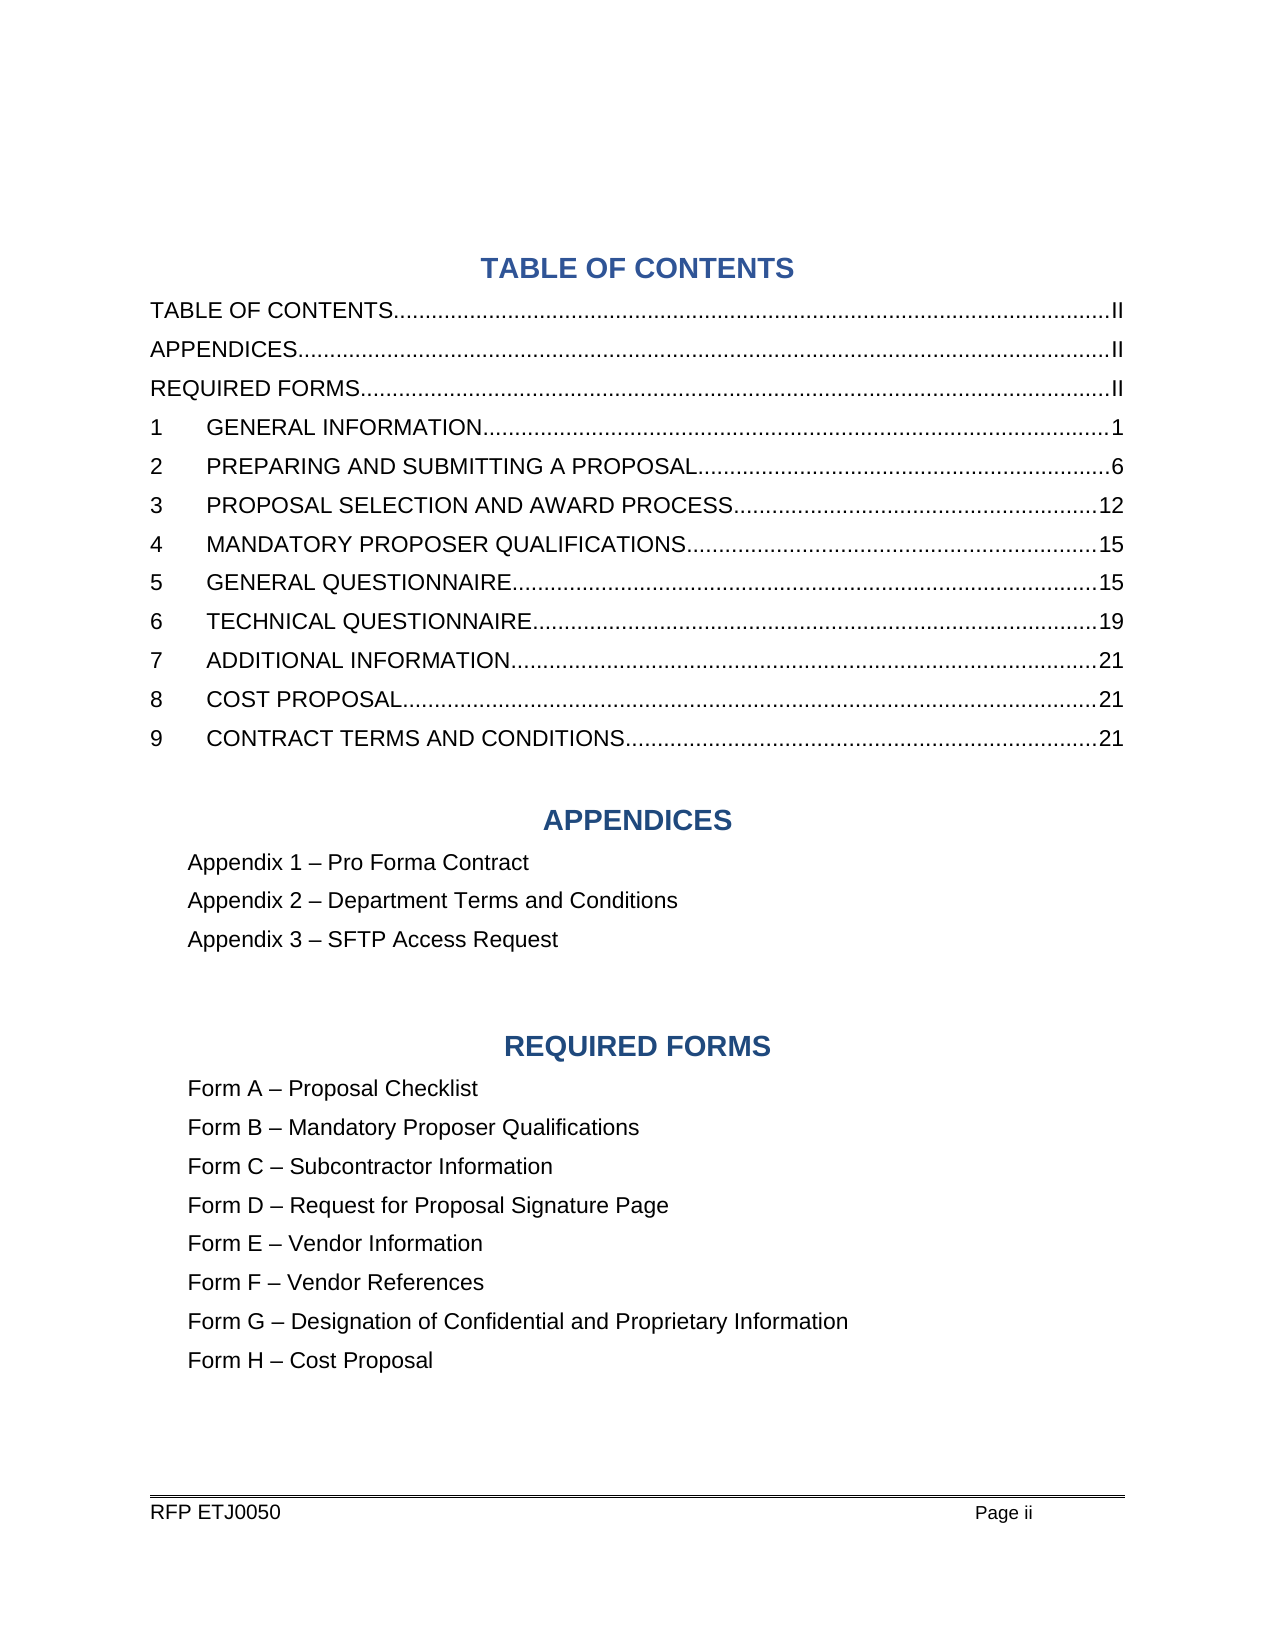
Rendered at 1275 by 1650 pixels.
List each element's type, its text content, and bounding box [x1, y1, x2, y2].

text Appendix 2 – Department Terms and Conditions [187, 887, 1125, 914]
text REQUIRED Forms [150, 1029, 1125, 1062]
text Form B – Mandatory Proposer Qualifications [187, 1114, 1125, 1140]
text Form A – Proposal Checklist [187, 1075, 1125, 1101]
text Form H – Cost Proposal [187, 1347, 1125, 1373]
text Form C – Subcontractor Information [187, 1153, 1125, 1179]
text Form F – Vendor References [187, 1269, 1125, 1296]
text Appendix 1 – Pro Forma Contract [187, 848, 1125, 875]
text Form G – Designation of Confidential and Proprietary Information [187, 1308, 1125, 1334]
text Form D – Request for Proposal Signature Page [187, 1192, 1125, 1218]
text Form E – Vendor Information [187, 1230, 1125, 1257]
text Appendices [150, 802, 1125, 836]
text Appendix 3 – SFTP Access Request [187, 926, 1125, 953]
